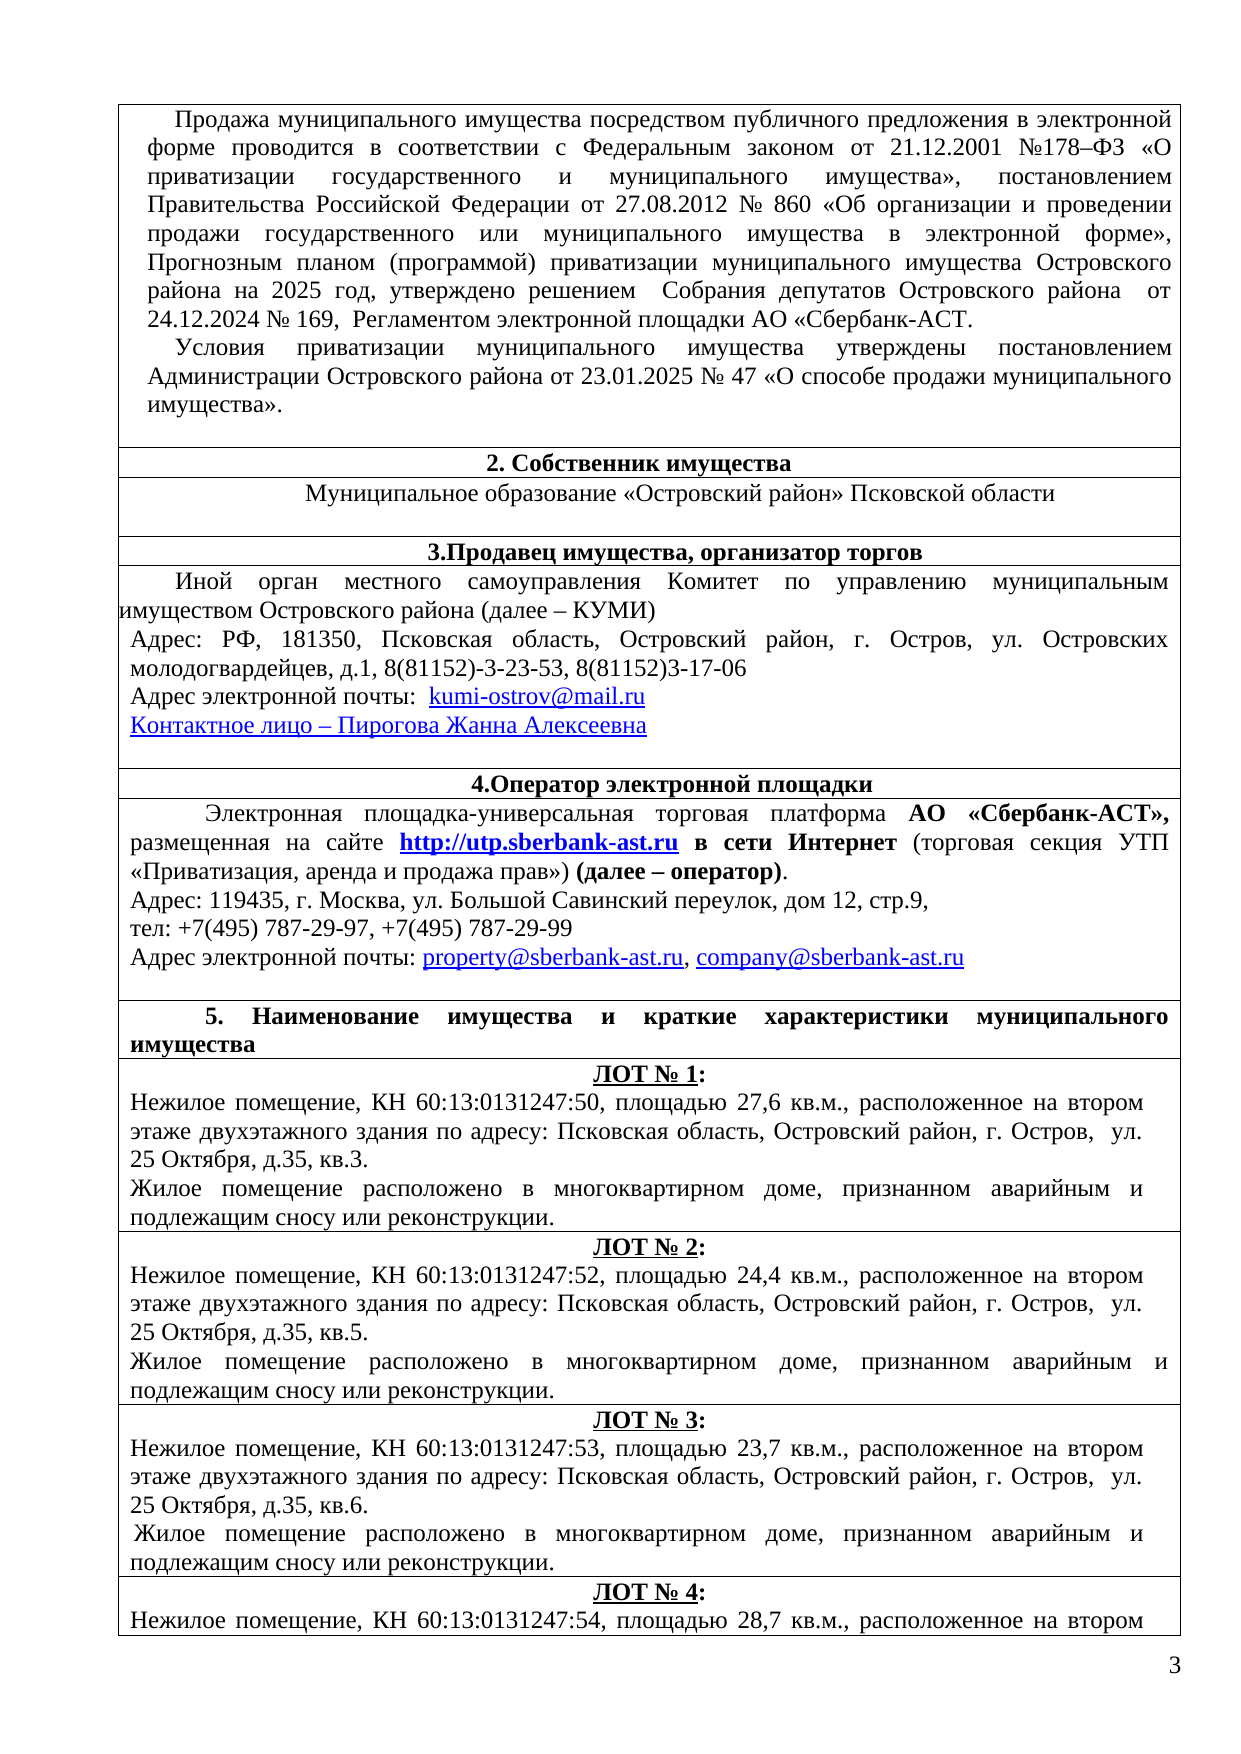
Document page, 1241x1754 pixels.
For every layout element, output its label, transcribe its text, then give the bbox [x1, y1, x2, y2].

table_cell 4.Оператор электронной площадки [119, 769, 1180, 797]
table_cell ЛОТ № 1: Нежилое помещение, КН 60:13:0131247:50, площадью 27,6 кв.м., расположенное на втором этаже двухэтажного здания по адресу: Псковская область, Островский район, г. Остров, ул. 25 Октября, д.35, кв.3. Жилое помещение расположено в многоквартирном доме, признанном аварийным и подлежащим сносу или реконструкции. [119, 1059, 1180, 1231]
table_cell 2. Собственник имущества [119, 448, 1180, 477]
table_cell Муниципальное образование «Островский район» Псковской области [119, 478, 1180, 536]
table_cell ЛОТ № 2: Нежилое помещение, КН 60:13:0131247:52, площадью 24,4 кв.м., расположенное на втором этаже двухэтажного здания по адресу: Псковская область, Островский район, г. Остров, ул. 25 Октября, д.35, кв.5. Жилое помещение расположено в многоквартирном доме, признанном аварийным и подлежащим сносу или реконструкции. [119, 1232, 1180, 1404]
table_cell Иной орган местного самоуправления Комитет по управлению муниципальным имуществом Островского района (далее – КУМИ) Адрес: РФ, 181350, Псковская область, Островский район, г. Остров, ул. Островских молодогвардейцев, д.1, 8(81152)-3-23-53, 8(81152)3-17-06 Адрес электронной почты: kumi-ostrov@mail.ru Контактное лицо – Пирогова Жанна Алексеевна [119, 566, 1180, 768]
table_cell ЛОТ № 3: Нежилое помещение, КН 60:13:0131247:53, площадью 23,7 кв.м., расположенное на втором этаже двухэтажного здания по адресу: Псковская область, Островский район, г. Остров, ул. 25 Октября, д.35, кв.6. Жилое помещение расположено в многоквартирном доме, признанном аварийным и подлежащим сносу или реконструкции. [119, 1405, 1180, 1576]
table_cell 3.Продавец имущества, организатор торгов [119, 537, 1180, 565]
table_cell 5. Наименование имущества и краткие характеристики муниципального имущества [119, 1001, 1180, 1058]
table_cell Продажа муниципального имущества посредством публичного предложения в электронной форме проводится в соответствии с Федеральным законом от 21.12.2001 №178–ФЗ «О приватизации государственного и муниципального имущества», постановлением Правительства Российской Федерации от 27.08.2012 № 860 «Об организации и проведении продажи государственного или муниципального имущества в электронной форме», Прогнозным планом (программой) приватизации муниципального имущества Островского района на 2025 год, утверждено решением Собрания депутатов Островского района от 24.12.2024 № 169, Регламентом электронной площадки АО «Сбербанк-АСТ. Условия приватизации муниципального имущества утверждены постановлением Администрации Островского района от 23.01.2025 № 47 «О способе продажи муниципального имущества». [119, 105, 1180, 447]
table_cell Электронная площадка-универсальная торговая платформа АО «Сбербанк-АСТ», размещенная на сайте http://utp.sberbank-ast.ru в сети Интернет (торговая секция УТП «Приватизация, аренда и продажа прав») (далее – оператор). Адрес: 119435, г. Москва, ул. Большой Савинский переулок, дом 12, стр.9, тел: +7(495) 787-29-97, +7(495) 787-29-99 Адрес электронной почты: property@sberbank-ast.ru, company@sberbank-ast.ru [119, 799, 1180, 1000]
